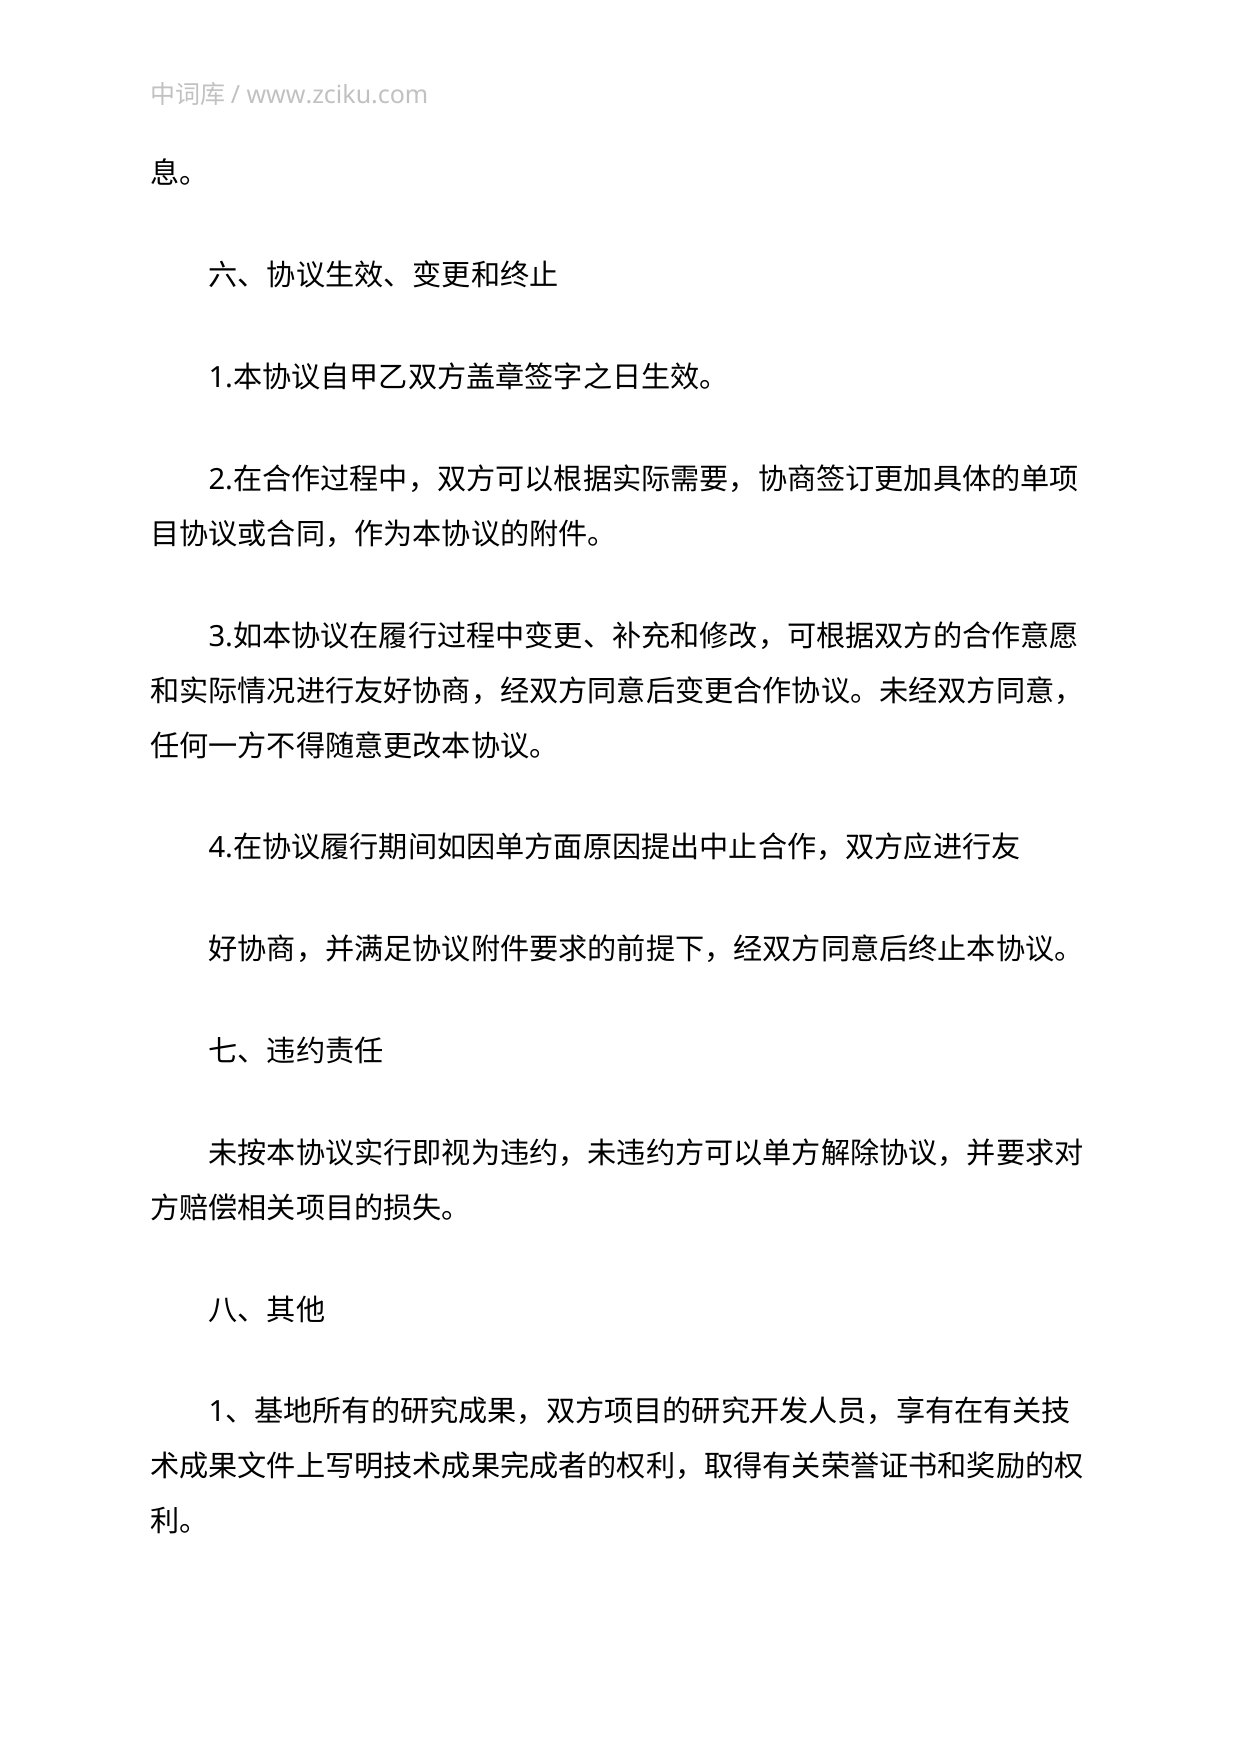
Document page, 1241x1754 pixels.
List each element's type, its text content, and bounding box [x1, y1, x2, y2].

text 3.如本协议在履行过程中变更、补充和修改，可根据双方的合作意愿和实际情况进行友好协商，经双方同意后变更合作协议。未经双方同意，任何一方不得随意更改本协议。 [150, 612, 1090, 764]
text 1.本协议自甲乙双方盖章签字之日生效。 [150, 353, 1090, 396]
text 八、其他 [150, 1286, 1090, 1328]
text 好协商，并满足协议附件要求的前提下，经双方同意后终止本协议。 [150, 926, 1090, 968]
text 2.在合作过程中，双方可以根据实际需要，协商签订更加具体的单项目协议或合同，作为本协议的附件。 [150, 456, 1090, 553]
text 4.在协议履行期间如因单方面原因提出中止合作，双方应进行友 [150, 824, 1090, 866]
text 七、违约责任 [150, 1028, 1090, 1070]
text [150, 150, 1090, 192]
text 未按本协议实行即视为违约，未违约方可以单方解除协议，并要求对方赔偿相关项目的损失。 [150, 1129, 1090, 1227]
text 1、基地所有的研究成果，双方项目的研究开发人员，享有在有关技术成果文件上写明技术成果完成者的权利，取得有关荣誉证书和奖励的权利。 [150, 1388, 1090, 1540]
text 六、协议生效、变更和终止 [150, 252, 1090, 294]
